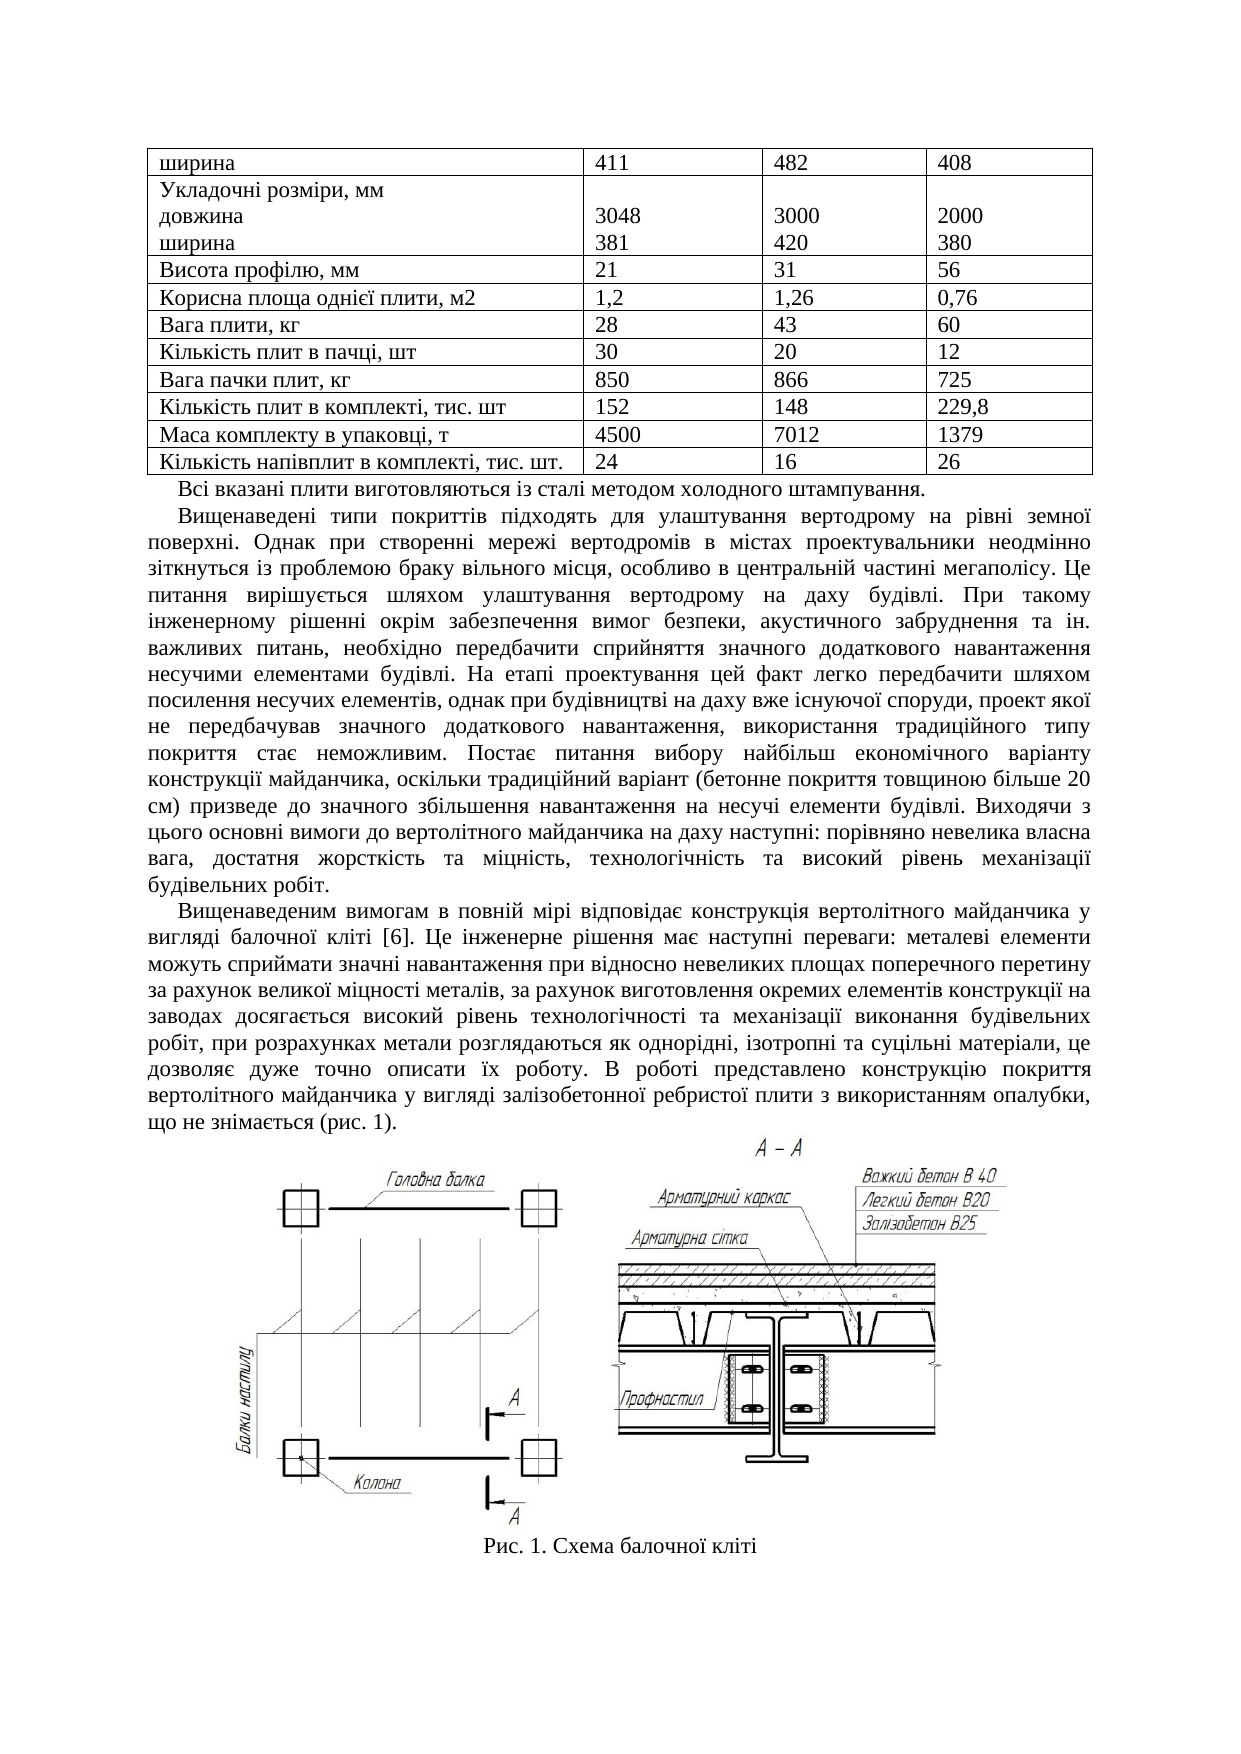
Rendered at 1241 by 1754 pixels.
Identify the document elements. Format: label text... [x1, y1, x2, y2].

text Вищенаведеним вимогам в повній мірі відповідає конструкція вертолітного майданчика у вигляді балочної кліті [6]. Це інженерне рішення має наступні переваги: металеві елементи можуть сприймати значні навантаження при відносно невеликих площах поперечного перетину за рахунок великої міцності металів, за рахунок виготовлення окремих елементів конструкції на заводах досягається високий рівень технологічності та механізації виконання будівельних робіт, при розрахунках метали розглядаються як однорідні, ізотропні та суцільні матеріали, це дозволяє дуже точно описати їх роботу. В роботі представлено конструкцію покриття вертолітного майданчика у вигляді залізобетонної ребристої плити з використанням опалубки, що не знімається (рис. 1). [148, 897, 1092, 1134]
table_cell 148 [763, 393, 926, 419]
table_cell 3048 381 [584, 176, 762, 255]
table_cell 31 [763, 256, 926, 283]
text Рис. 1. Схема балочної кліті [148, 1532, 1092, 1558]
table_cell 1,2 [584, 284, 762, 310]
table_cell 3042 411 [584, 149, 762, 175]
table_cell Кількість плит в комплекті, тис. шт [148, 393, 583, 419]
table_cell 850 [584, 366, 762, 392]
table_cell Корисна площа однієї плити, м2 [148, 284, 583, 310]
table_cell 866 [763, 366, 926, 392]
table_cell 0,76 [927, 284, 1092, 310]
table_cell 3080 482 [763, 149, 926, 175]
table_cell 2000 380 [927, 176, 1092, 255]
table_cell 26 [927, 448, 1092, 474]
text Вищенаведені типи покриттів підходять для улаштування вертодрому на рівні земної поверхні. Однак при створенні мережі вертодромів в містах проектувальники неодмінно зіткнуться із проблемою браку вільного місця, особливо в центральній частині мегаполісу. Це питання вирішується шляхом улаштування вертодрому на даху будівлі. При такому інженерному рішенні окрім забезпечення вимог безпеки, акустичного забруднення та ін. важливих питань, необхідно передбачити сприйняття значного додаткового навантаження несучими елементами будівлі. На етапі проектування цей факт легко передбачити шляхом посилення несучих елементів, однак при будівництві на даху вже існуючої споруди, проект якої не передбачував значного додаткового навантаження, використання традиційного типу покриття стає неможливим. Постає питання вибору найбільш економічного варіанту конструкції майданчика, оскільки традиційний варіант (бетонне покриття товщиною більше 20 см) призведе до значного збільшення навантаження на несучі елементи будівлі. Виходячи з цього основні вимоги до вертолітного майданчика на даху наступні: порівняно невелика власна вага, достатня жорсткість та міцність, технологічність та високий рівень механізації будівельних робіт. [148, 502, 1092, 897]
table_cell Кількість напівплит в комплекті, тис. шт. [148, 448, 583, 474]
table_cell 3000 420 [763, 176, 926, 255]
table_cell Маса комплекту в упаковці, т [148, 421, 583, 447]
text Всі вказані плити виготовляються із сталі методом холодного штампування. [148, 475, 1092, 502]
table_cell 24 [584, 448, 762, 474]
table_cell 20 [763, 339, 926, 365]
table_cell 4500 [584, 421, 762, 447]
table_cell 2000 408 [927, 149, 1092, 175]
table_cell Вага пачки плит, кг [148, 366, 583, 392]
table_cell 12 [927, 339, 1092, 365]
table_cell Вага плити, кг [148, 311, 583, 337]
table_cell 21 [584, 256, 762, 283]
table_cell 56 [927, 256, 1092, 283]
table_cell 1,26 [763, 284, 926, 310]
table_cell 152 [584, 393, 762, 419]
picture [233, 1134, 1008, 1532]
table_cell 60 [927, 311, 1092, 337]
table_cell 16 [763, 448, 926, 474]
table_cell Кількість плит в пачці, шт [148, 339, 583, 365]
table_cell Висота профілю, мм [148, 256, 583, 283]
table_cell 43 [763, 311, 926, 337]
table_cell 28 [584, 311, 762, 337]
table_cell 7012 [763, 421, 926, 447]
table_cell 229,8 [927, 393, 1092, 419]
table_cell 1379 [927, 421, 1092, 447]
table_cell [148, 149, 583, 175]
table_cell Укладочні розміри, мм довжина ширина [148, 176, 583, 255]
table_cell 30 [584, 339, 762, 365]
table_cell 725 [927, 366, 1092, 392]
